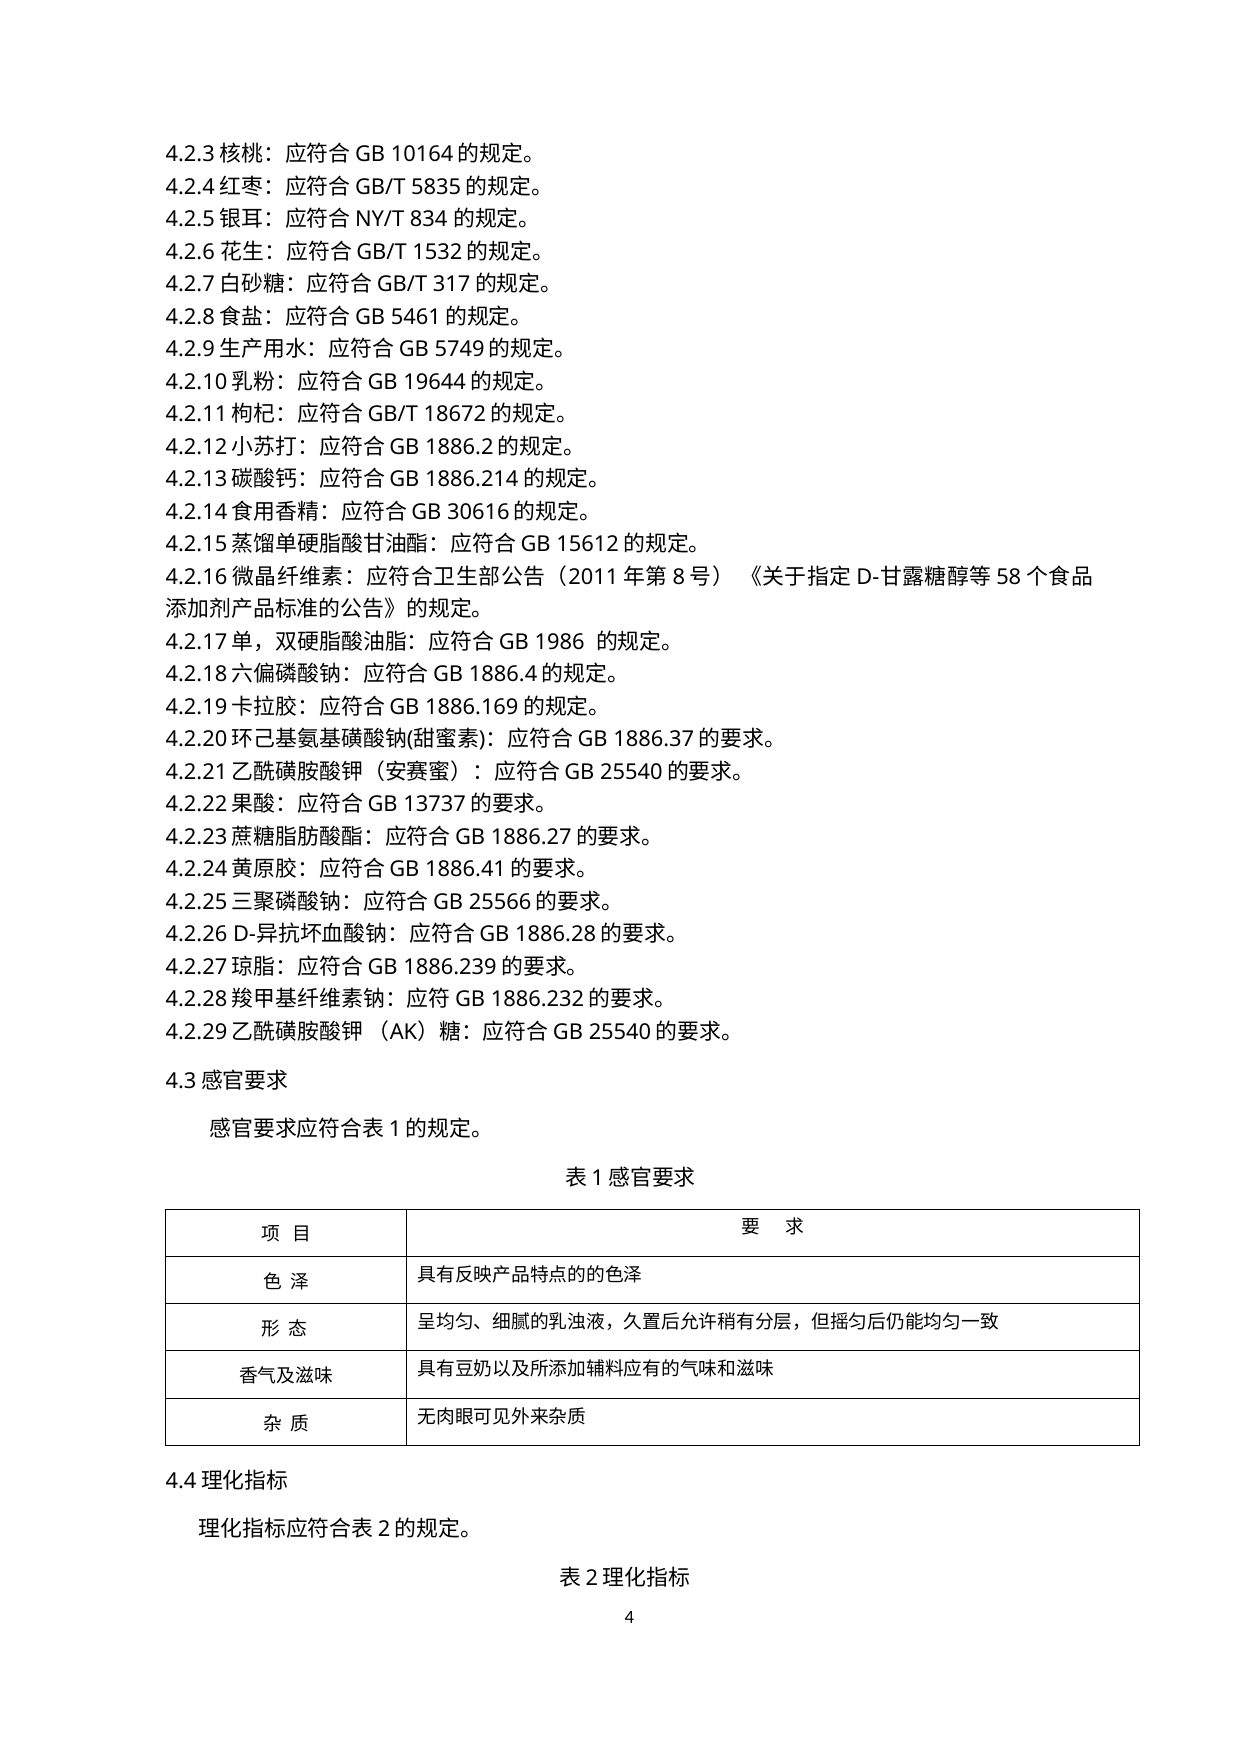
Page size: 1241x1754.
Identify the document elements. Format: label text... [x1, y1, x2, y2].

text 理化指标应符合表2的规定。 [165, 1511, 1092, 1543]
table_cell 无肉眼可见外来杂质 [407, 1399, 1139, 1445]
text 4.2.5银耳：应符合NY/T 834 的规定。 [165, 201, 1092, 233]
text 4.2.28羧甲基纤维素钠：应符GB 1886.232的要求。 [165, 981, 1092, 1013]
text 4.2.18六偏磷酸钠：应符合GB 1886.4的规定。 [165, 656, 1092, 688]
text 4.2.27琼脂：应符合GB 1886.239的要求。 [165, 948, 1092, 981]
text 4.2.11枸杞：应符合GB/T 18672的规定。 [165, 396, 1092, 428]
text 4.2.19卡拉胶：应符合GB 1886.169的规定。 [165, 688, 1092, 721]
text 4.2.10乳粉：应符合GB 19644的规定。 [165, 363, 1092, 396]
text 4.2.26 D-异抗坏血酸钠：应符合GB 1886.28的要求。 [165, 916, 1092, 948]
text 4.2.16微晶纤维素：应符合卫生部公告（2011年第8号） 《关于指定D-甘露糖醇等58个食品添加剂产品标准的公告》的规定。 [165, 558, 1092, 623]
text 4.2.3核桃：应符合GB 10164的规定。 [165, 136, 1092, 168]
text 4.2.15蒸馏单硬脂酸甘油酯：应符合GB 15612的规定。 [165, 526, 1092, 558]
text 4.2.17单，双硬脂酸油脂：应符合GB 1986 的规定。 [165, 623, 1092, 656]
text 4.2.7白砂糖：应符合GB/T 317的规定。 [165, 266, 1092, 298]
text 4.2.6 花生：应符合GB/T 1532的规定。 [165, 233, 1092, 266]
text 感官要求应符合表1的规定。 [165, 1111, 1092, 1143]
table_cell 香气及滋味 [166, 1351, 406, 1398]
table_cell 杂 质 [166, 1399, 406, 1445]
text 4.2.22果酸：应符合GB 13737的要求。 [165, 786, 1092, 818]
text 4.4理化指标 [165, 1462, 1092, 1495]
table_cell 具有豆奶以及所添加辅料应有的气味和滋味 [407, 1351, 1139, 1398]
table_header 项 目 [166, 1210, 406, 1256]
text 4.2.24黄原胶：应符合GB 1886.41的要求。 [165, 851, 1092, 883]
text 4.2.13碳酸钙：应符合GB 1886.214的规定。 [165, 461, 1092, 493]
text 4.2.14食用香精：应符合GB 30616的规定。 [165, 493, 1092, 526]
text 4.2.25三聚磷酸钠：应符合GB 25566的要求。 [165, 883, 1092, 916]
text 4.2.23蔗糖脂肪酸酯：应符合GB 1886.27的要求。 [165, 818, 1092, 851]
text 4.2.8食盐：应符合GB 5461的规定。 [165, 298, 1092, 331]
table_cell 呈均匀、细腻的乳浊液，久置后允许稍有分层，但摇匀后仍能均匀一致 [407, 1304, 1139, 1350]
table_cell 具有反映产品特点的的色泽 [407, 1257, 1139, 1303]
text 表2理化指标 [559, 1560, 1092, 1592]
text 4.2.4红枣：应符合GB/T 5835的规定。 [165, 168, 1092, 201]
text 4.2.21乙酰磺胺酸钾（安赛蜜）：应符合GB 25540的要求。 [165, 753, 1092, 786]
table_cell 形 态 [166, 1304, 406, 1350]
text 表1感官要求 [559, 1160, 1092, 1192]
table_cell 色 泽 [166, 1257, 406, 1303]
text 4.2.20环己基氨基磺酸钠(甜蜜素)：应符合GB 1886.37的要求。 [165, 721, 1092, 753]
table_header 要 求 [407, 1210, 1139, 1256]
text 4.3感官要求 [165, 1062, 1092, 1095]
text 4.2.29乙酰磺胺酸钾 （AK）糖：应符合GB 25540的要求。 [165, 1013, 1092, 1046]
text 4.2.12小苏打：应符合GB 1886.2的规定。 [165, 428, 1092, 461]
text 4.2.9生产用水：应符合GB 5749的规定。 [165, 331, 1092, 363]
